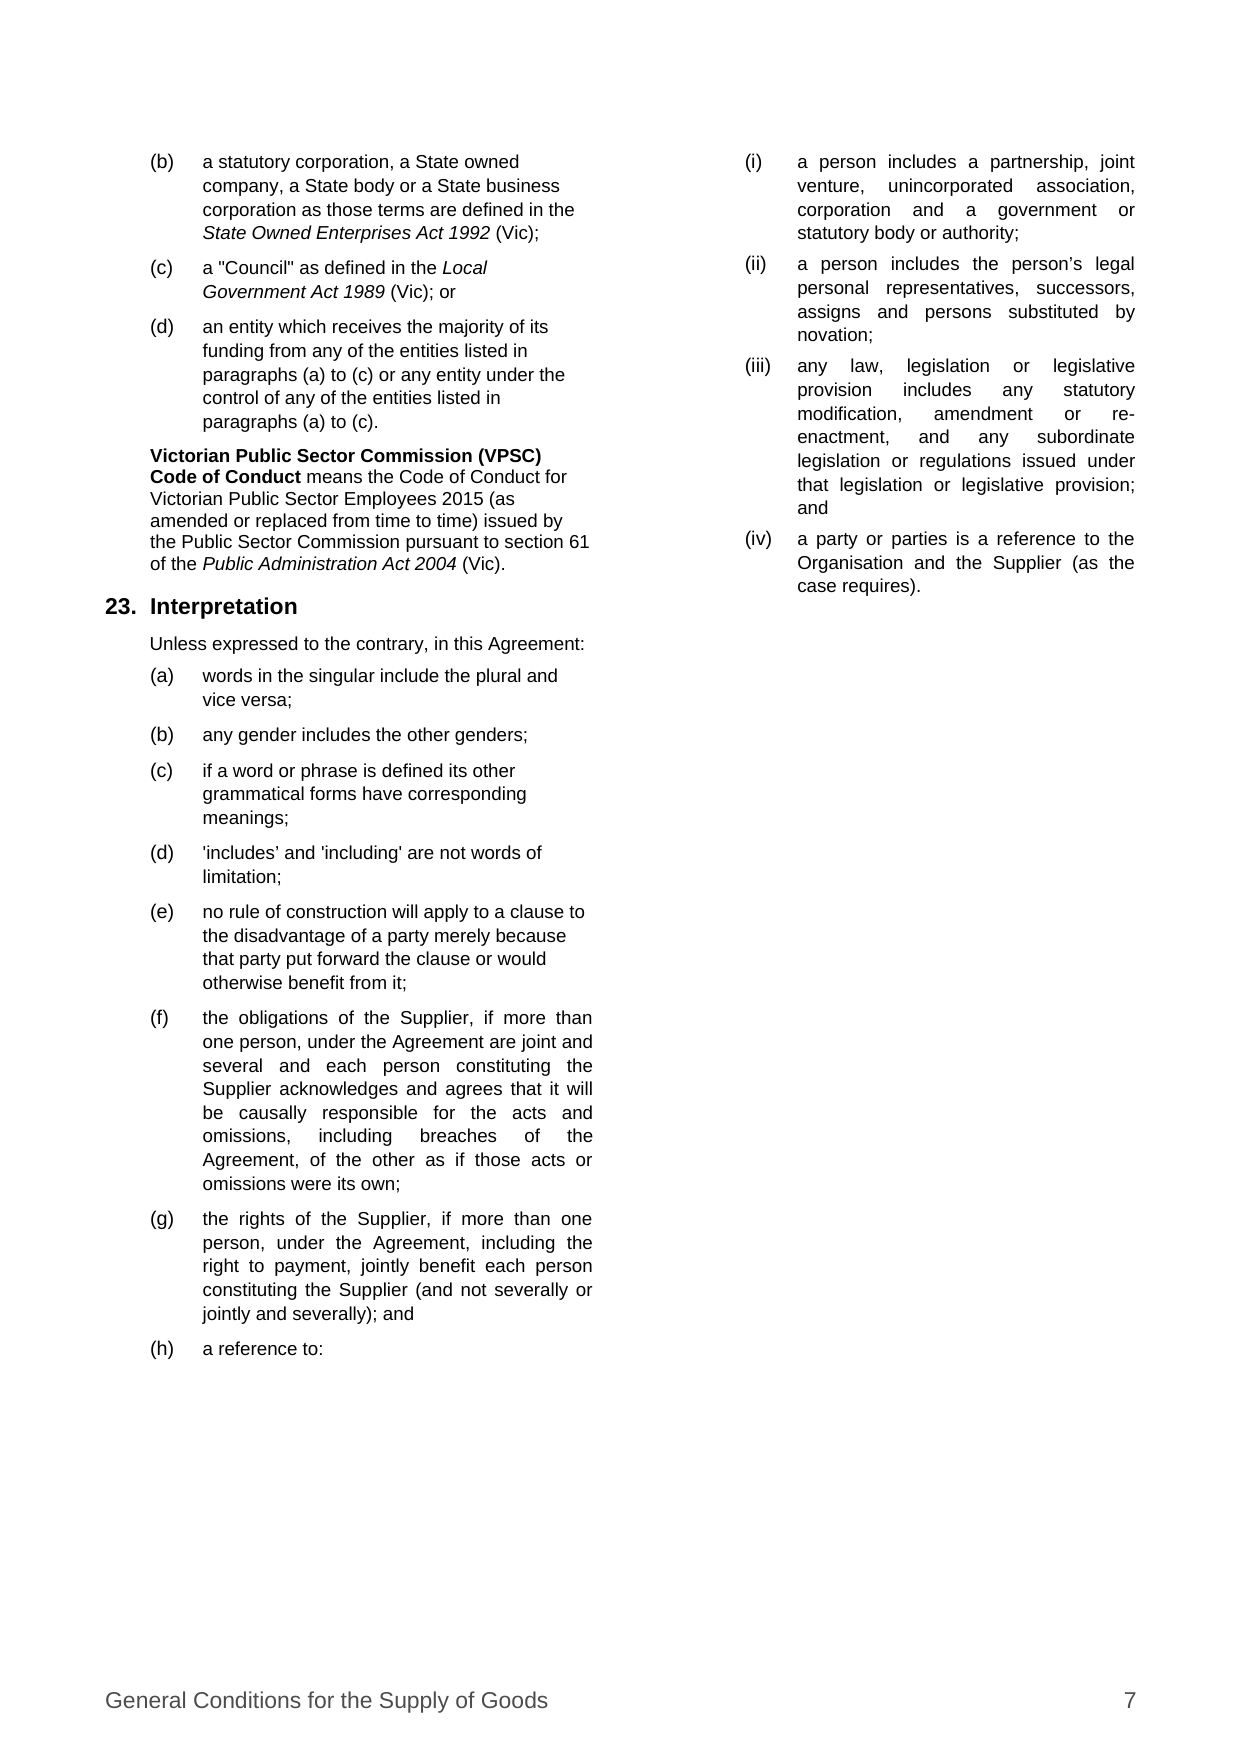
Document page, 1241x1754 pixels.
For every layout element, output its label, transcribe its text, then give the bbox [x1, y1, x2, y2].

text an entity which receives the majority of its funding from any of the entities listed in paragraphs (a) to (c) or any entity under the control of any of the entities listed in paragraphs (a) to (c). [150, 315, 593, 432]
text a person includes a partnership, joint venture, unincorporated association, corporation and a government or statutory body or authority; [744, 150, 1135, 244]
subtitle Interpretation [105, 593, 593, 619]
text no rule of construction will apply to a clause to the disadvantage of a party merely because that party put forward the clause or would otherwise benefit from it; [150, 900, 593, 993]
text if a word or phrase is defined its other grammatical forms have corresponding meanings; [150, 758, 593, 828]
text a statutory corporation, a State owned company, a State body or a State business corporation as those terms are defined in the State Owned Enterprises Act 1992 (Vic); [150, 150, 593, 244]
text a person includes the person’s legal personal representatives, successors, assigns and persons substituted by novation; [744, 252, 1135, 346]
text a reference to: [150, 1336, 593, 1359]
text words in the singular include the plural and vice versa; [150, 664, 593, 711]
text a "Council" as defined in the Local Government Act 1989 (Vic); or [150, 256, 593, 302]
text 'includes’ and 'including' are not words of limitation; [150, 841, 593, 887]
text any law, legislation or legislative provision includes any statutory modification, amendment or re-enactment, and any subordinate legislation or regulations issued under that legislation or legislative provision; and [744, 354, 1135, 518]
text a party or parties is a reference to the Organisation and the Supplier (as the case requires). [744, 527, 1135, 597]
text the rights of the Supplier, if more than one person, under the Agreement, including the right to payment, jointly benefit each person constituting the Supplier (and not severally or jointly and severally); and [150, 1207, 593, 1324]
text Unless expressed to the contrary, in this Agreement: [149, 632, 593, 654]
text Victorian Public Sector Commission (VPSC) Code of Conduct means the Code of Conduct for Victorian Public Sector Employees 2015 (as amended or replaced from time to time) issued by the Public Sector Commission pursuant to section 61 of the Public Administration Act 2004 (Vic). [150, 445, 593, 574]
text the obligations of the Supplier, if more than one person, under the Agreement are joint and several and each person constituting the Supplier acknowledges and agrees that it will be causally responsible for the acts and omissions, including breaches of the Agreement, of the other as if those acts or omissions were its own; [150, 1006, 593, 1194]
text any gender includes the other genders; [150, 723, 593, 746]
